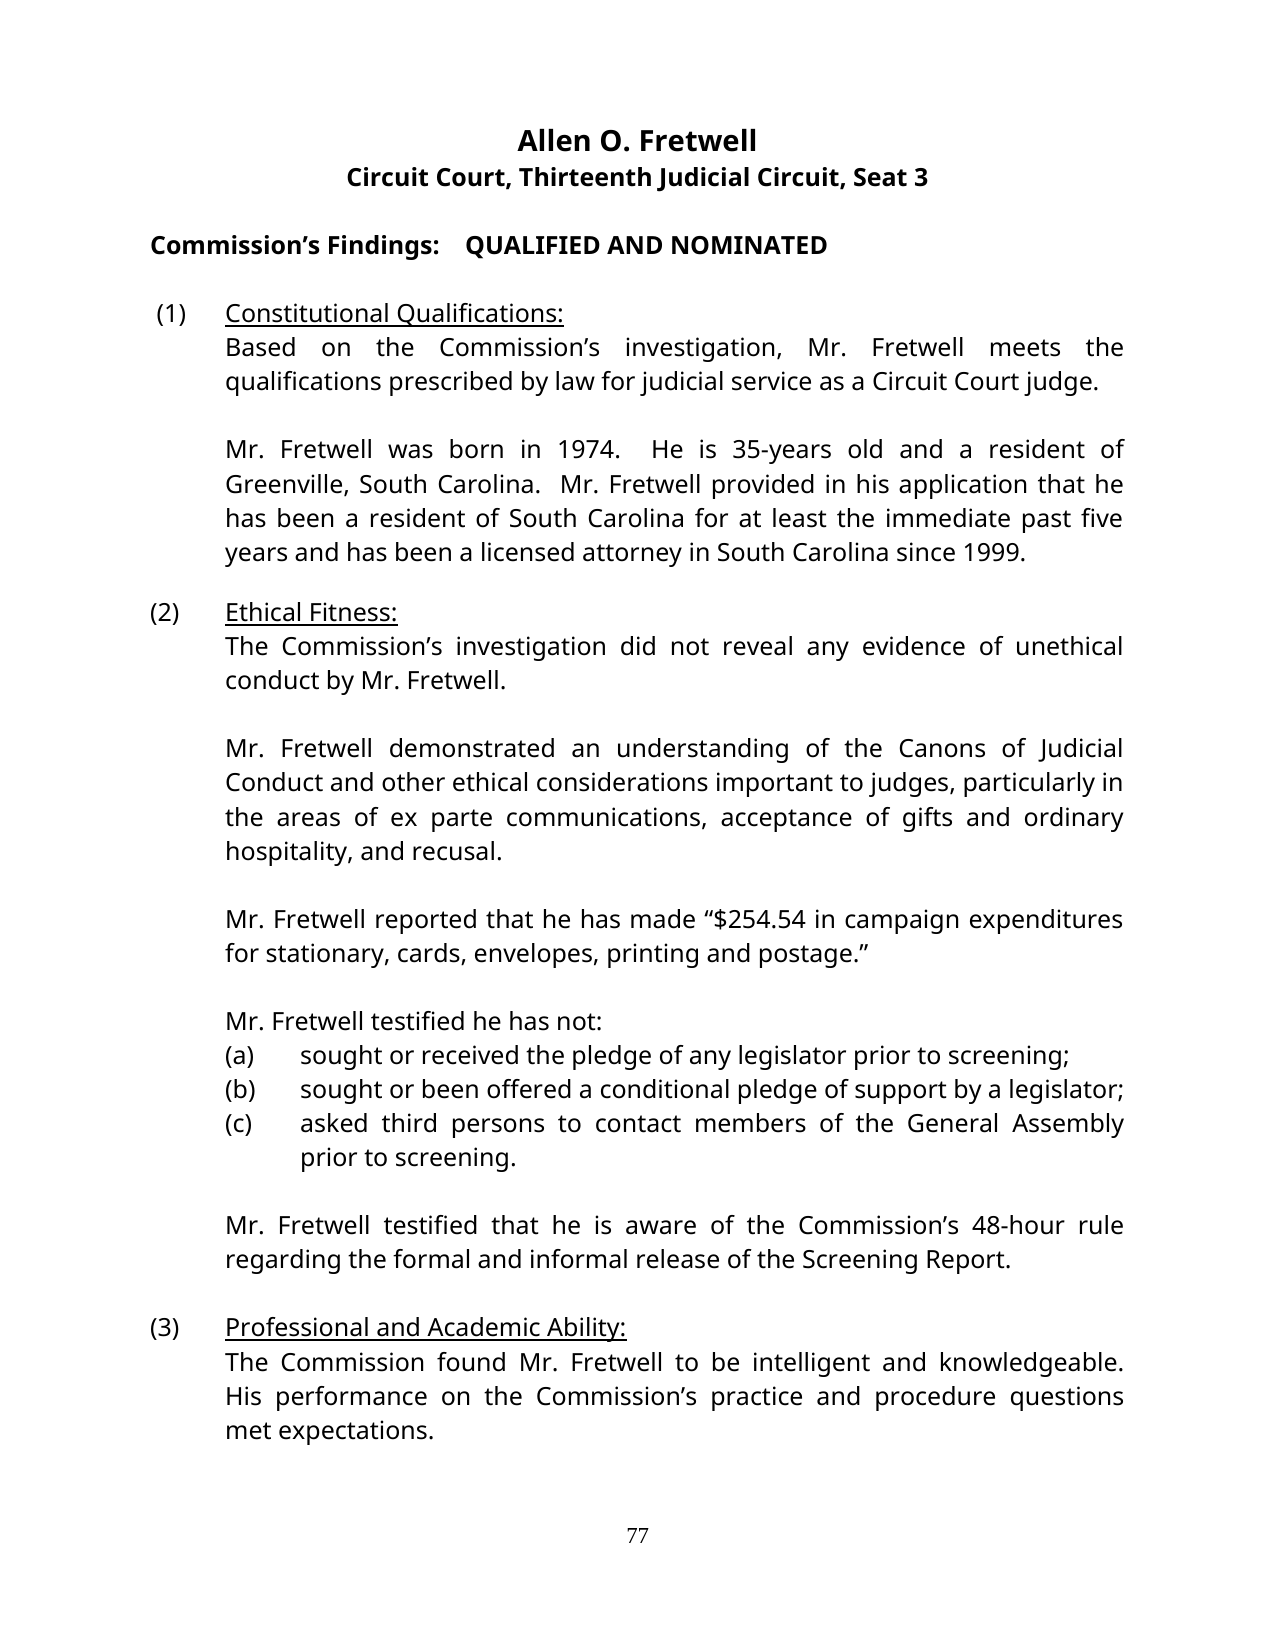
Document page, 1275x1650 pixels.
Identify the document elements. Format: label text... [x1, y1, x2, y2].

text Based on the Commission’s investigation, Mr. Fretwell meets the qualifications prescribed by law for judicial service as a Circuit Court judge. [225, 330, 1125, 398]
text (3) Professional and Academic Ability: [150, 1310, 1125, 1344]
text (2) Ethical Fitness: [150, 595, 1125, 629]
text (c) asked third persons to contact members of the General Assembly prior to screening. [225, 1106, 1125, 1174]
text Mr. Fretwell testified that he is aware of the Commission’s 48-hour rule regarding the formal and informal release of the Screening Report. [225, 1208, 1125, 1276]
text Mr. Fretwell was born in 1974. He is 35-years old and a resident of Greenville, South Carolina. Mr. Fretwell provided in his application that he has been a resident of South Carolina for at least the immediate past five years and has been a licensed attorney in South Carolina since 1999. [225, 432, 1125, 568]
text Mr. Fretwell demonstrated an understanding of the Canons of Judicial Conduct and other ethical considerations important to judges, particularly in the areas of ex parte communications, acceptance of gifts and ordinary hospitality, and recusal. [225, 731, 1125, 867]
text The Commission’s investigation did not reveal any evidence of unethical conduct by Mr. Fretwell. [225, 629, 1125, 697]
text Commission’s Findings: QUALIFIED AND NOMINATED [150, 228, 1125, 262]
text Circuit Court, Thirteenth Judicial Circuit, Seat 3 [150, 160, 1125, 194]
text (a) sought or received the pledge of any legislator prior to screening; [225, 1038, 1125, 1072]
text Allen O. Fretwell [150, 120, 1125, 160]
text The Commission found Mr. Fretwell to be intelligent and knowledgeable. His performance on the Commission’s practice and procedure questions met expectations. [225, 1344, 1125, 1446]
text Mr. Fretwell testified he has not: [225, 1003, 1125, 1038]
text (b) sought or been offered a conditional pledge of support by a legislator; [225, 1072, 1125, 1106]
text (1) Constitutional Qualifications: [150, 296, 1125, 330]
text Mr. Fretwell reported that he has made “$254.54 in campaign expenditures for stationary, cards, envelopes, printing and postage.” [225, 901, 1125, 969]
